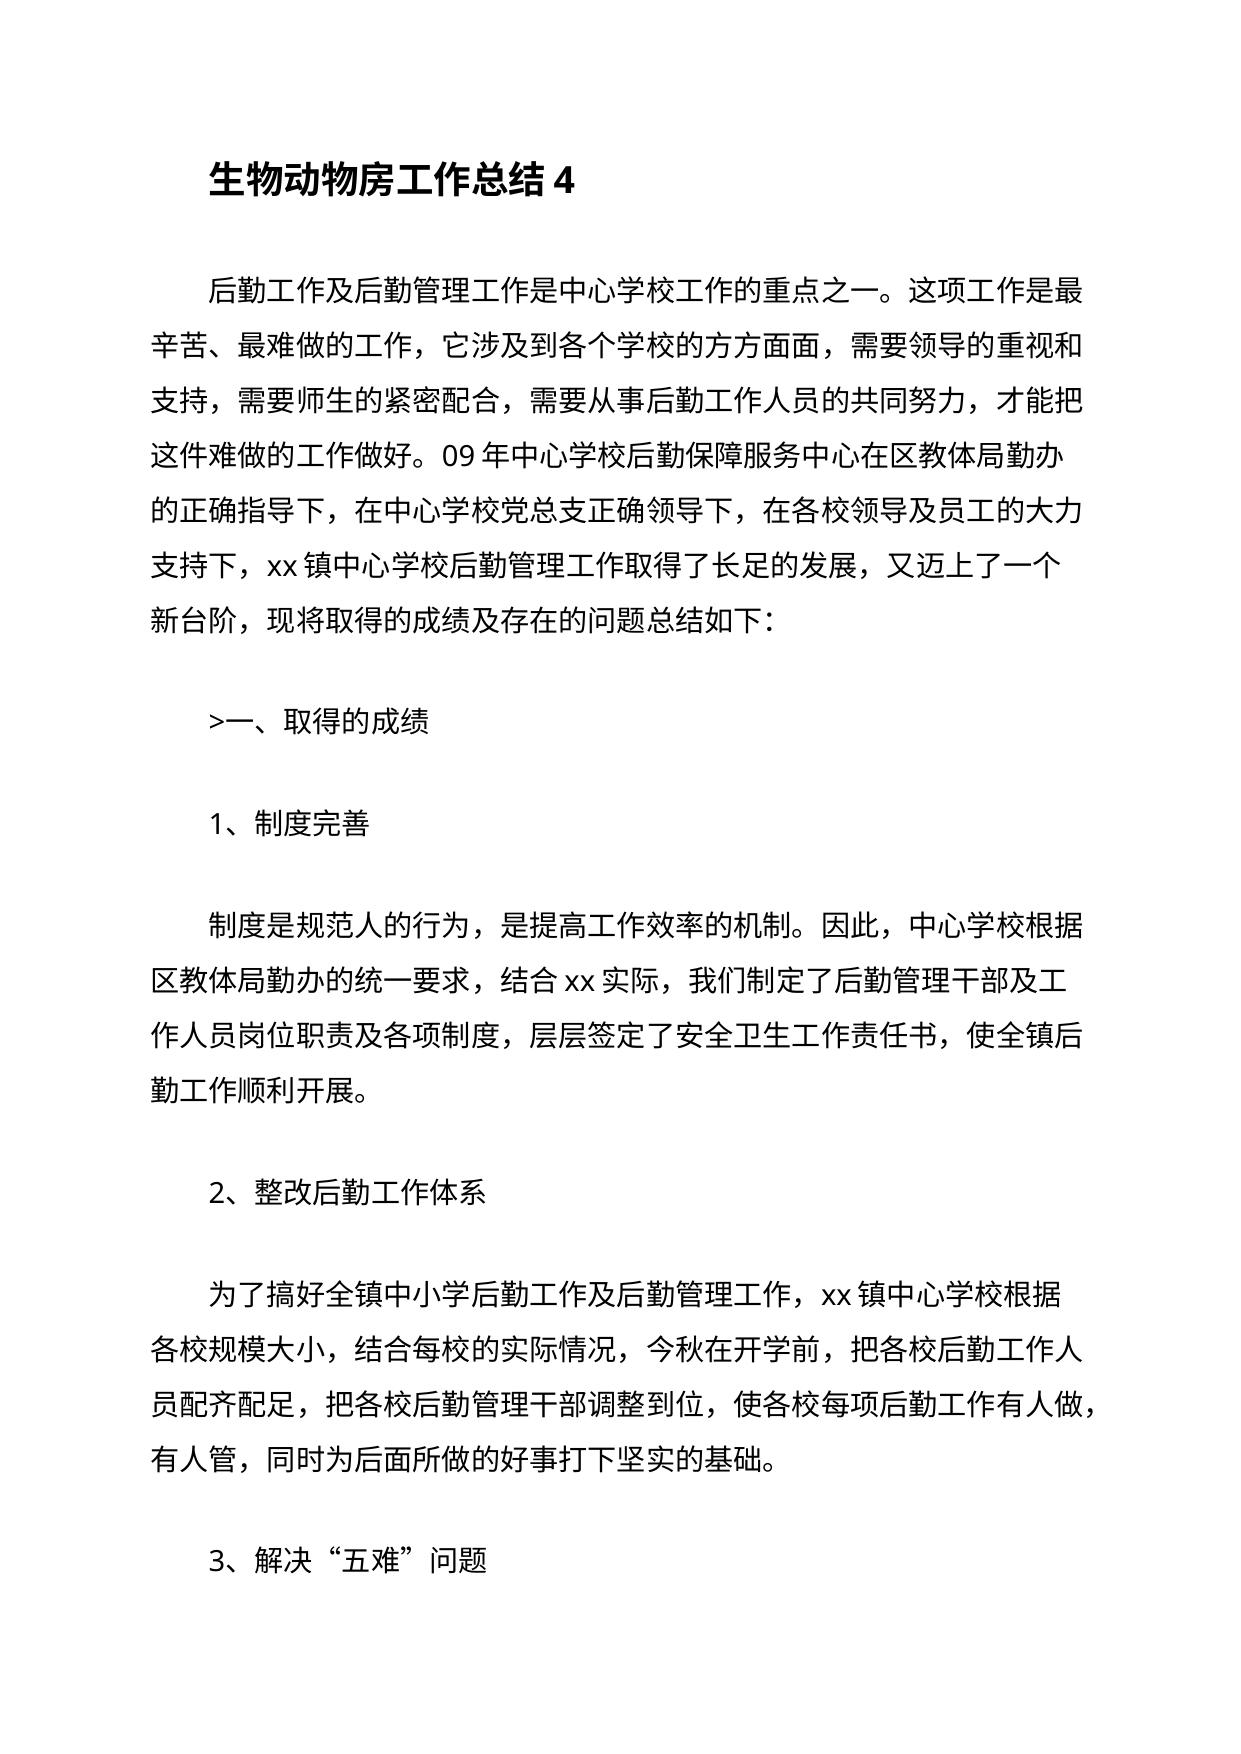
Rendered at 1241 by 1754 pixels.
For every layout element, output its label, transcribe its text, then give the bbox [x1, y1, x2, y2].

text >一、取得的成绩 [150, 699, 1090, 741]
text 为了搞好全镇中小学后勤工作及后勤管理工作，xx镇中心学校根据各校规模大小，结合每校的实际情况，今秋在开学前，把各校后勤工作人员配齐配足，把各校后勤管理干部调整到位，使各校每项后勤工作有人做，有人管，同时为后面所做的好事打下坚实的基础。 [150, 1271, 1090, 1478]
text 1、制度完善 [150, 801, 1090, 843]
text 2、整改后勤工作体系 [150, 1169, 1090, 1212]
text 后勤工作及后勤管理工作是中心学校工作的重点之一。这项工作是最辛苦、最难做的工作，它涉及到各个学校的方方面面，需要领导的重视和支持，需要师生的紧密配合，需要从事后勤工作人员的共同努力，才能把这件难做的工作做好。09年中心学校后勤保障服务中心在区教体局勤办的正确指导下，在中心学校党总支正确领导下，在各校领导及员工的大力支持下，xx镇中心学校后勤管理工作取得了长足的发展，又迈上了一个新台阶，现将取得的成绩及存在的问题总结如下： [150, 268, 1090, 639]
text 制度是规范人的行为，是提高工作效率的机制。因此，中心学校根据区教体局勤办的统一要求，结合xx实际，我们制定了后勤管理干部及工作人员岗位职责及各项制度，层层签定了安全卫生工作责任书，使全镇后勤工作顺利开展。 [150, 903, 1090, 1110]
text 生物动物房工作总结4 [150, 150, 1090, 204]
text 3、解决“五难”问题 [150, 1538, 1090, 1580]
